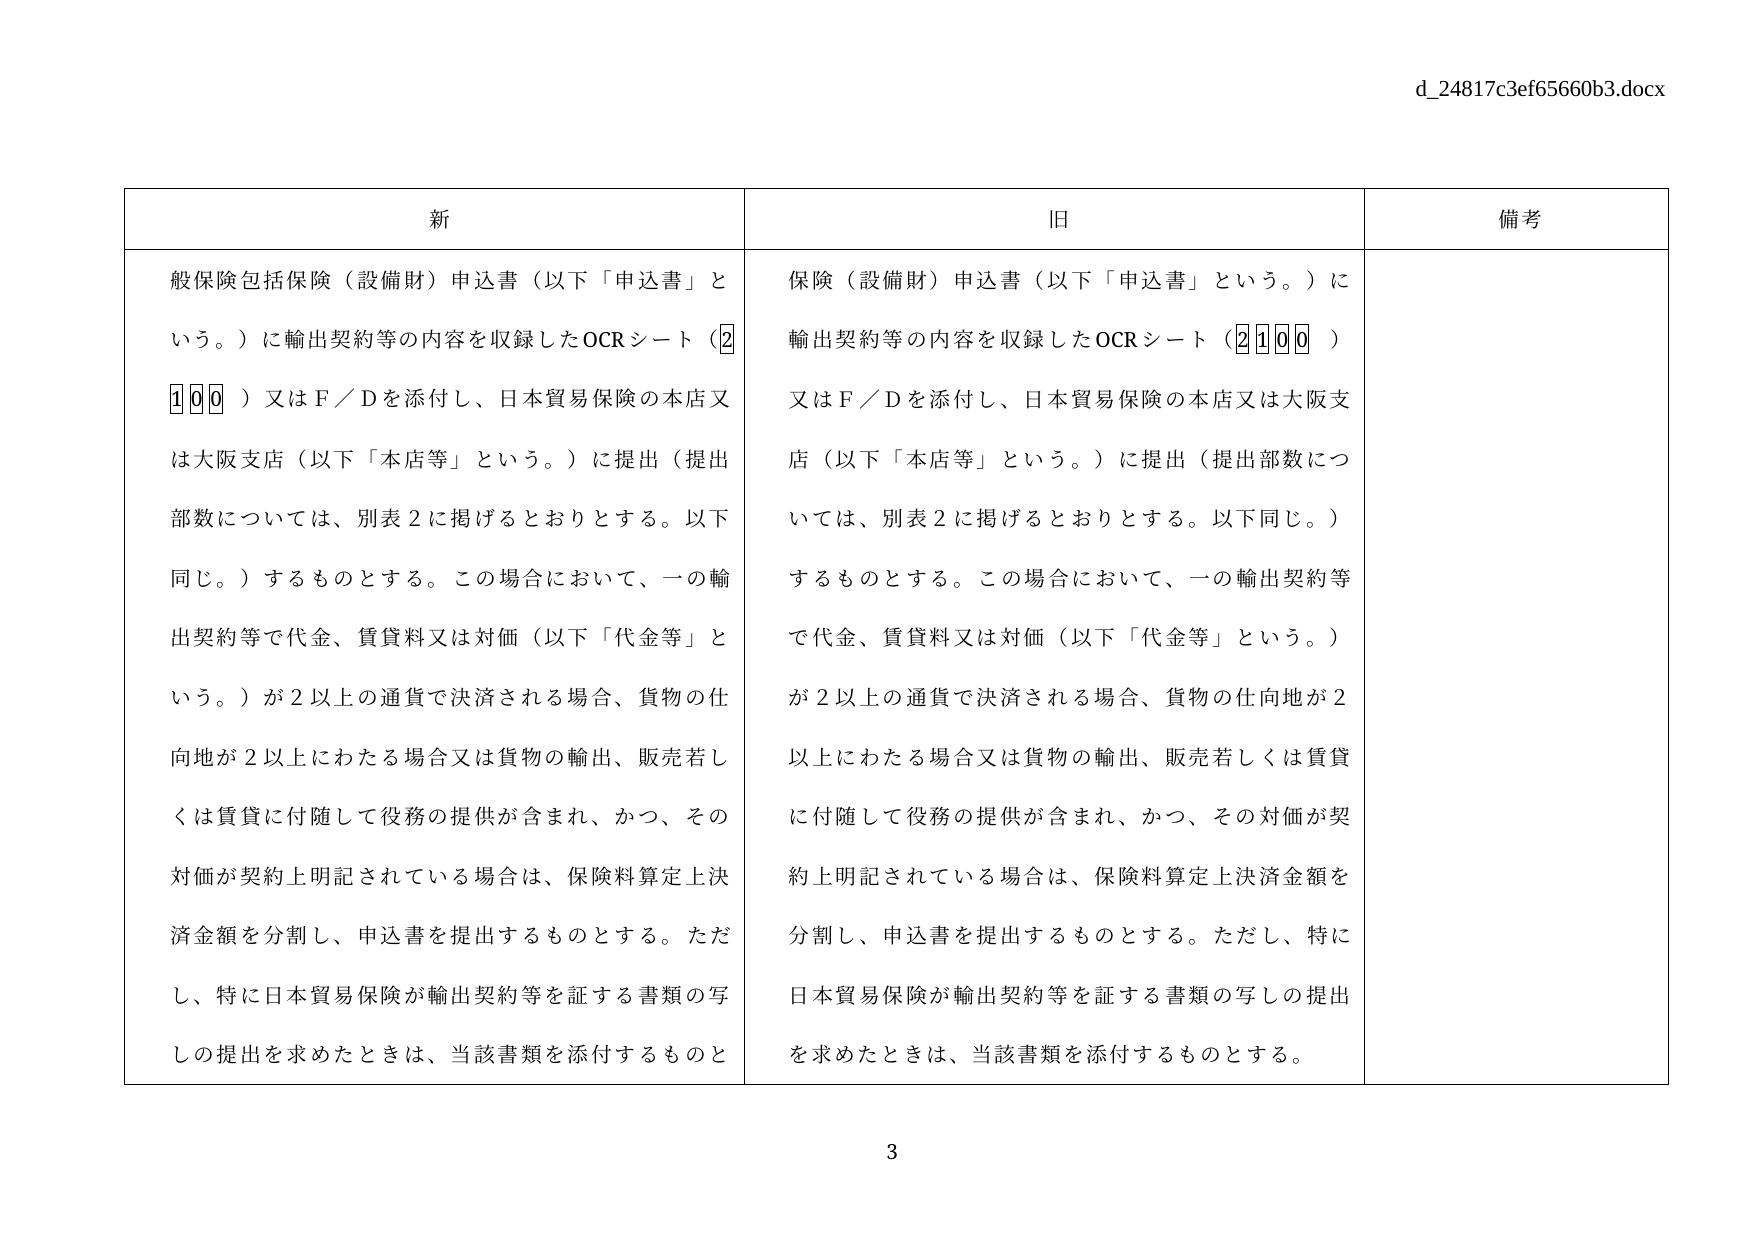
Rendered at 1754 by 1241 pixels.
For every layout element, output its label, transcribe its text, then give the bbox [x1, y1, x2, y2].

table_header 新 [125, 189, 744, 248]
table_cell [745, 250, 1364, 1084]
table_header 旧 [745, 189, 1364, 248]
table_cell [125, 250, 744, 1084]
table_cell [1365, 250, 1668, 1084]
table_header 備考 [1365, 189, 1668, 248]
